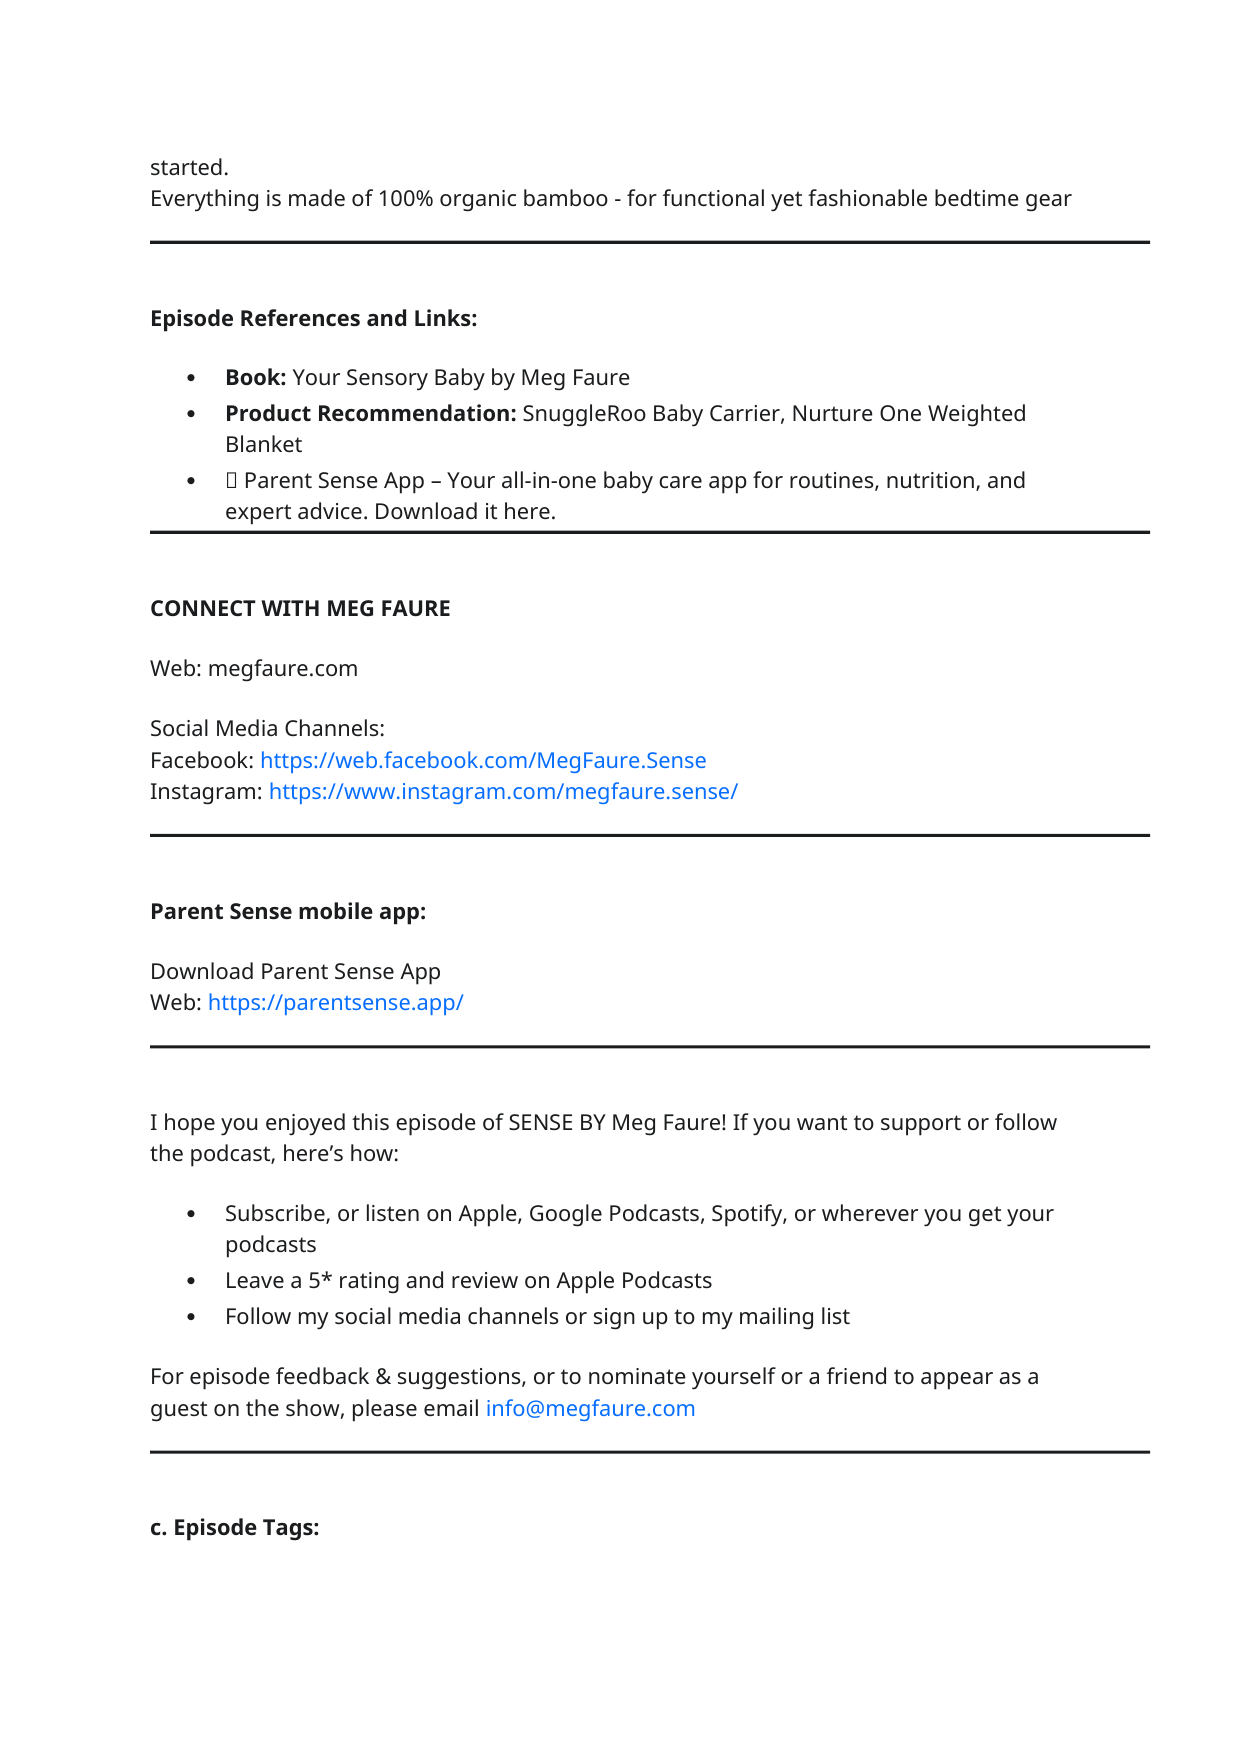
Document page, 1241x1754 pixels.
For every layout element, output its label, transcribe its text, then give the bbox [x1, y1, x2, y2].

text I hope you enjoyed this episode of SENSE BY Meg Faure! If you want to support or follow the podcast, here’s how: [150, 1106, 1090, 1168]
list Leave a 5* rating and review on Apple Podcasts [187, 1263, 1090, 1295]
list Follow my social media channels or sign up to my mailing list [187, 1299, 1090, 1331]
text For episode feedback & suggestions, or to nominate yourself or a friend to appear as a guest on the show, please email info@megfaure.com [150, 1360, 1090, 1422]
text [150, 150, 1090, 212]
list Book: Your Sensory Baby by Meg Faure [187, 360, 1090, 392]
list Subscribe, or listen on Apple, Google Podcasts, Spotify, or wherever you get your podcasts [187, 1196, 1090, 1259]
text Parent Sense mobile app: [150, 894, 1090, 926]
text Web: megfaure.com [150, 652, 1090, 683]
text Social Media Channels: Facebook: https://web.facebook.com/MegFaure.Sense Instagram: https://www.instagram.com/megfaure.sense/ [150, 712, 1090, 806]
text c. Episode Tags: [150, 1511, 1090, 1542]
list 📱 Parent Sense App – Your all-in-one baby care app for routines, nutrition, and expert advice. Download it here. [187, 463, 1090, 526]
text Episode References and Links: [150, 301, 1090, 332]
list Product Recommendation: SnuggleRoo Baby Carrier, Nurture One Weighted Blanket [187, 396, 1090, 459]
text Download Parent Sense App Web: https://parentsense.app/ [150, 955, 1090, 1017]
text CONNECT WITH MEG FAURE [150, 591, 1090, 622]
